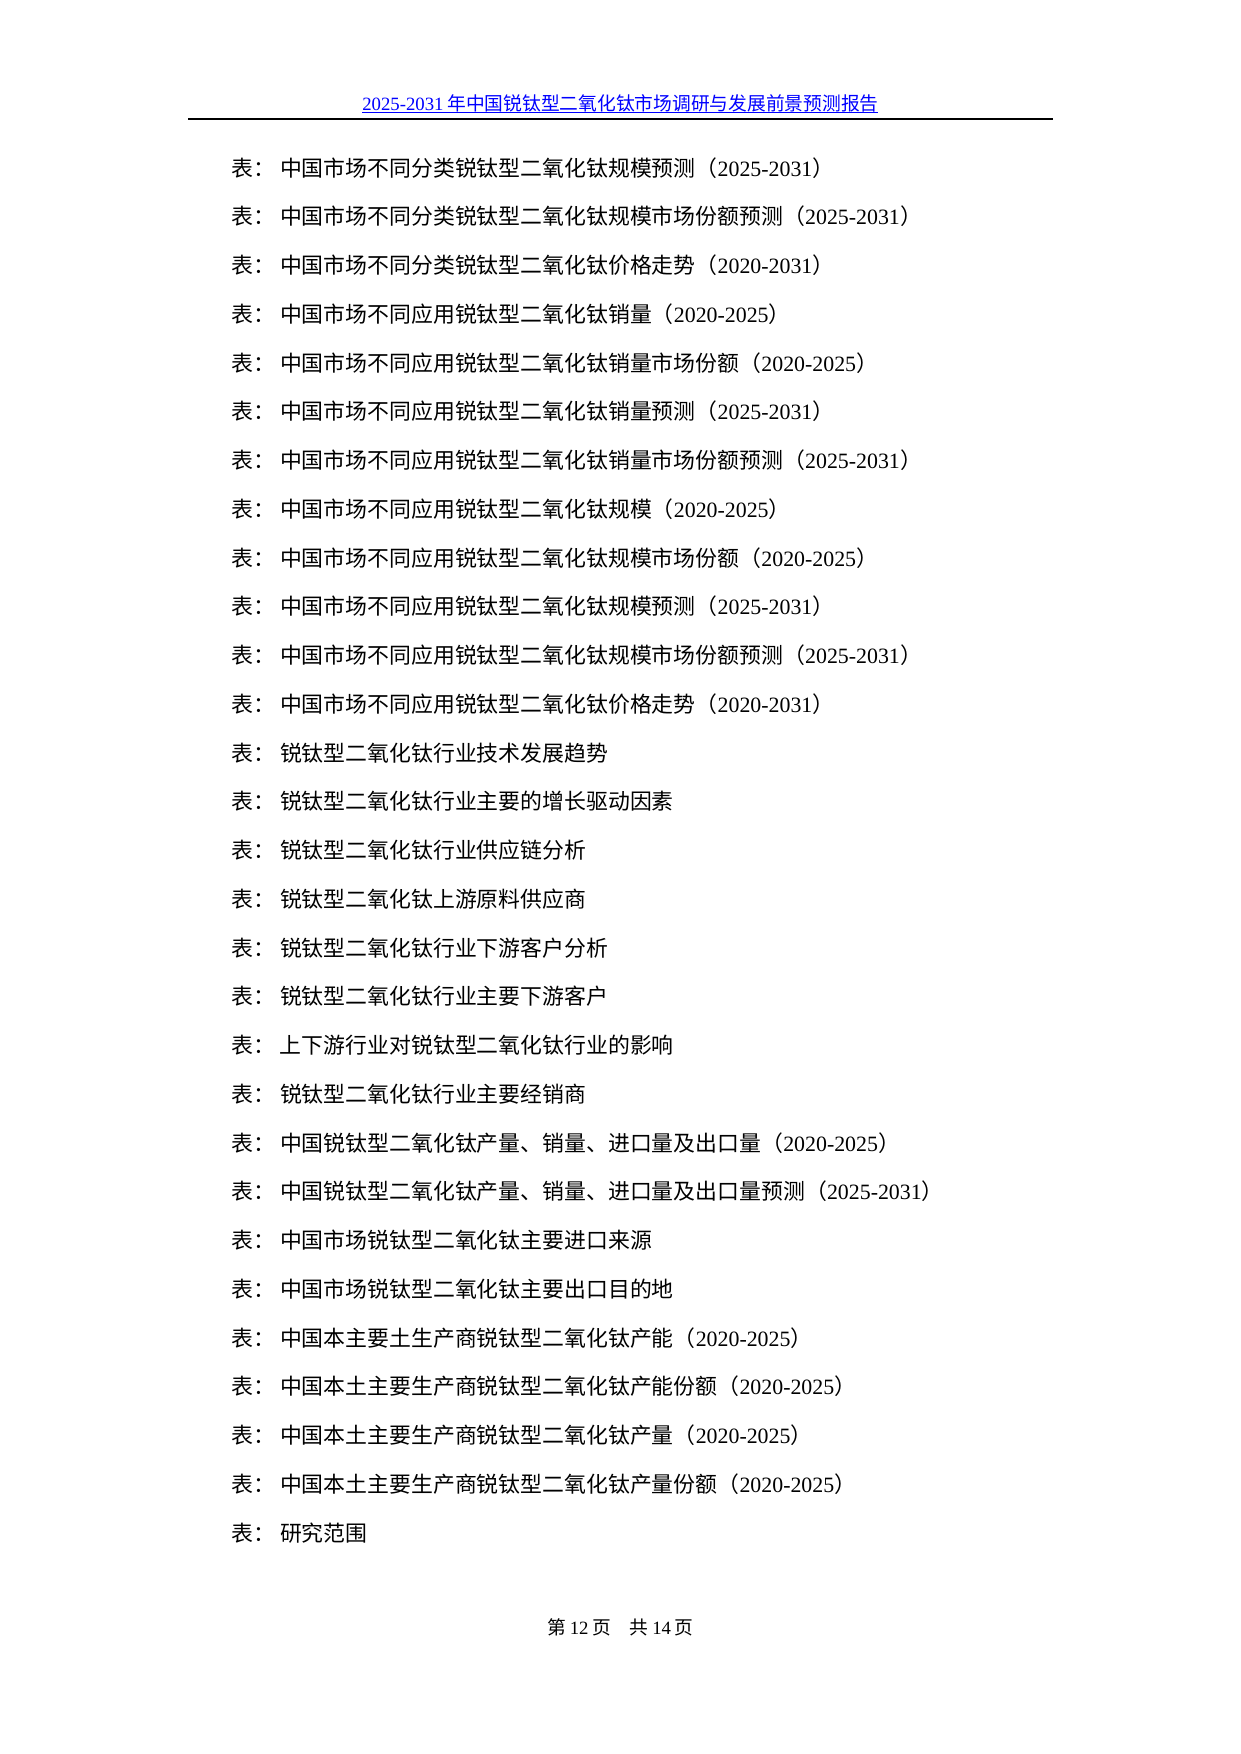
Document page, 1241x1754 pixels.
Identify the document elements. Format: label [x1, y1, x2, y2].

text [187, 150, 1053, 1548]
